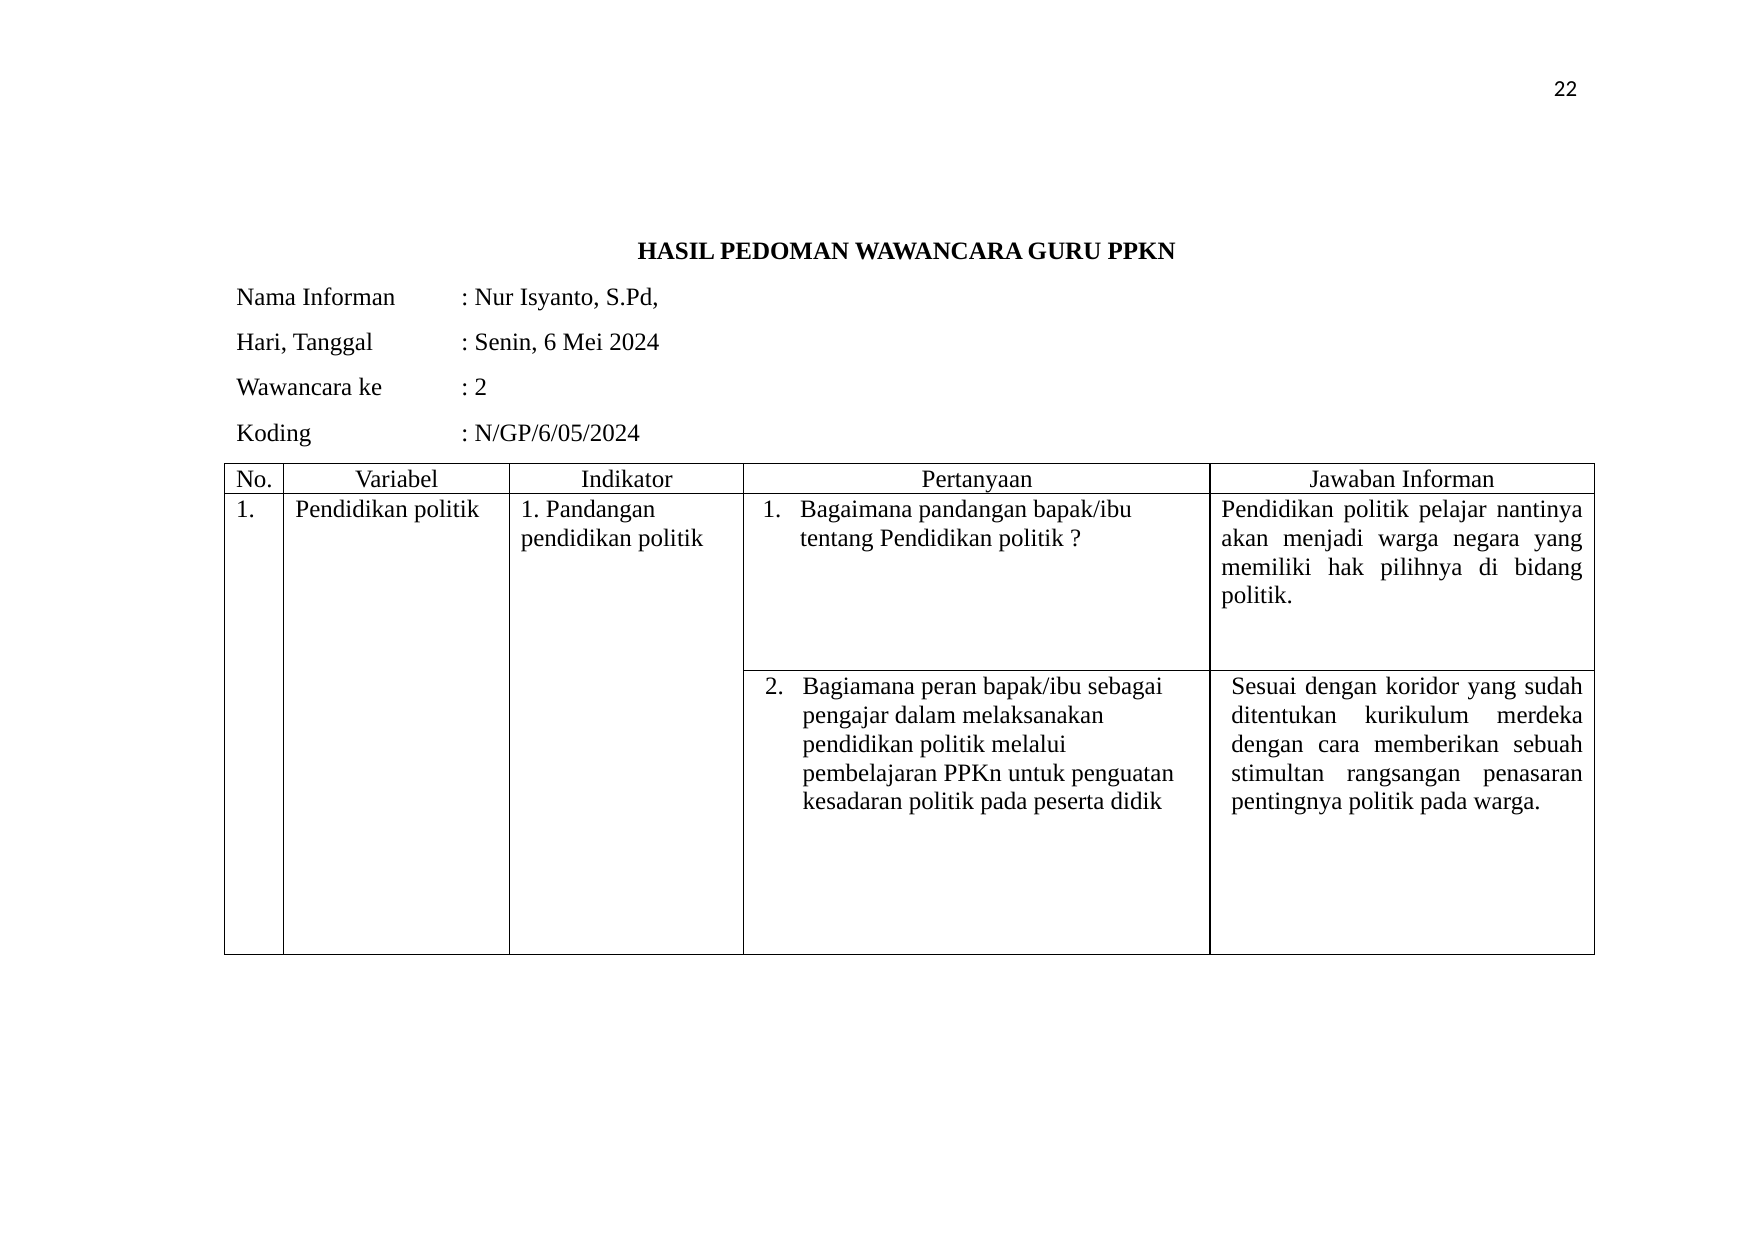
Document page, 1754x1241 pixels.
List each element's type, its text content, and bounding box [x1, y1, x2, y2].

text Koding : N/GP/6/05/2024 [236, 418, 1577, 447]
text Nama Informan : Nur Isyanto, S.Pd, [236, 282, 1577, 310]
text HASIL PEDOMAN WAWANCARA GURU PPKN [236, 236, 1577, 265]
table_cell Pendidikan politik [284, 494, 509, 954]
table_header Indikator [510, 464, 743, 493]
table_header Pertanyaan [744, 464, 1209, 493]
table_cell Bagaimana pandangan bapak/ibu tentang Pendidikan politik ? [744, 494, 1209, 670]
table_header Jawaban Informan [1211, 464, 1594, 493]
table_cell Pendidikan politik pelajar nantinya akan menjadi warga negara yang memiliki hak pilihnya di bidang politik. [1211, 494, 1594, 670]
table_header Variabel [284, 464, 509, 493]
table_cell 1. [225, 494, 283, 954]
text Wawancara ke : 2 [236, 372, 1577, 401]
table_header No. [225, 464, 283, 493]
table_cell Bagiamana peran bapak/ibu sebagai pengajar dalam melaksanakan pendidikan politik melalui pembelajaran PPKn untuk penguatan kesadaran politik pada peserta didik [744, 671, 1209, 954]
text Hari, Tanggal : Senin, 6 Mei 2024 [236, 327, 1577, 356]
table_cell Sesuai dengan koridor yang sudah ditentukan kurikulum merdeka dengan cara memberikan sebuah stimultan rangsangan penasaran pentingnya politik pada warga. [1211, 671, 1594, 954]
table_cell 1. Pandangan pendidikan politik [510, 494, 743, 954]
